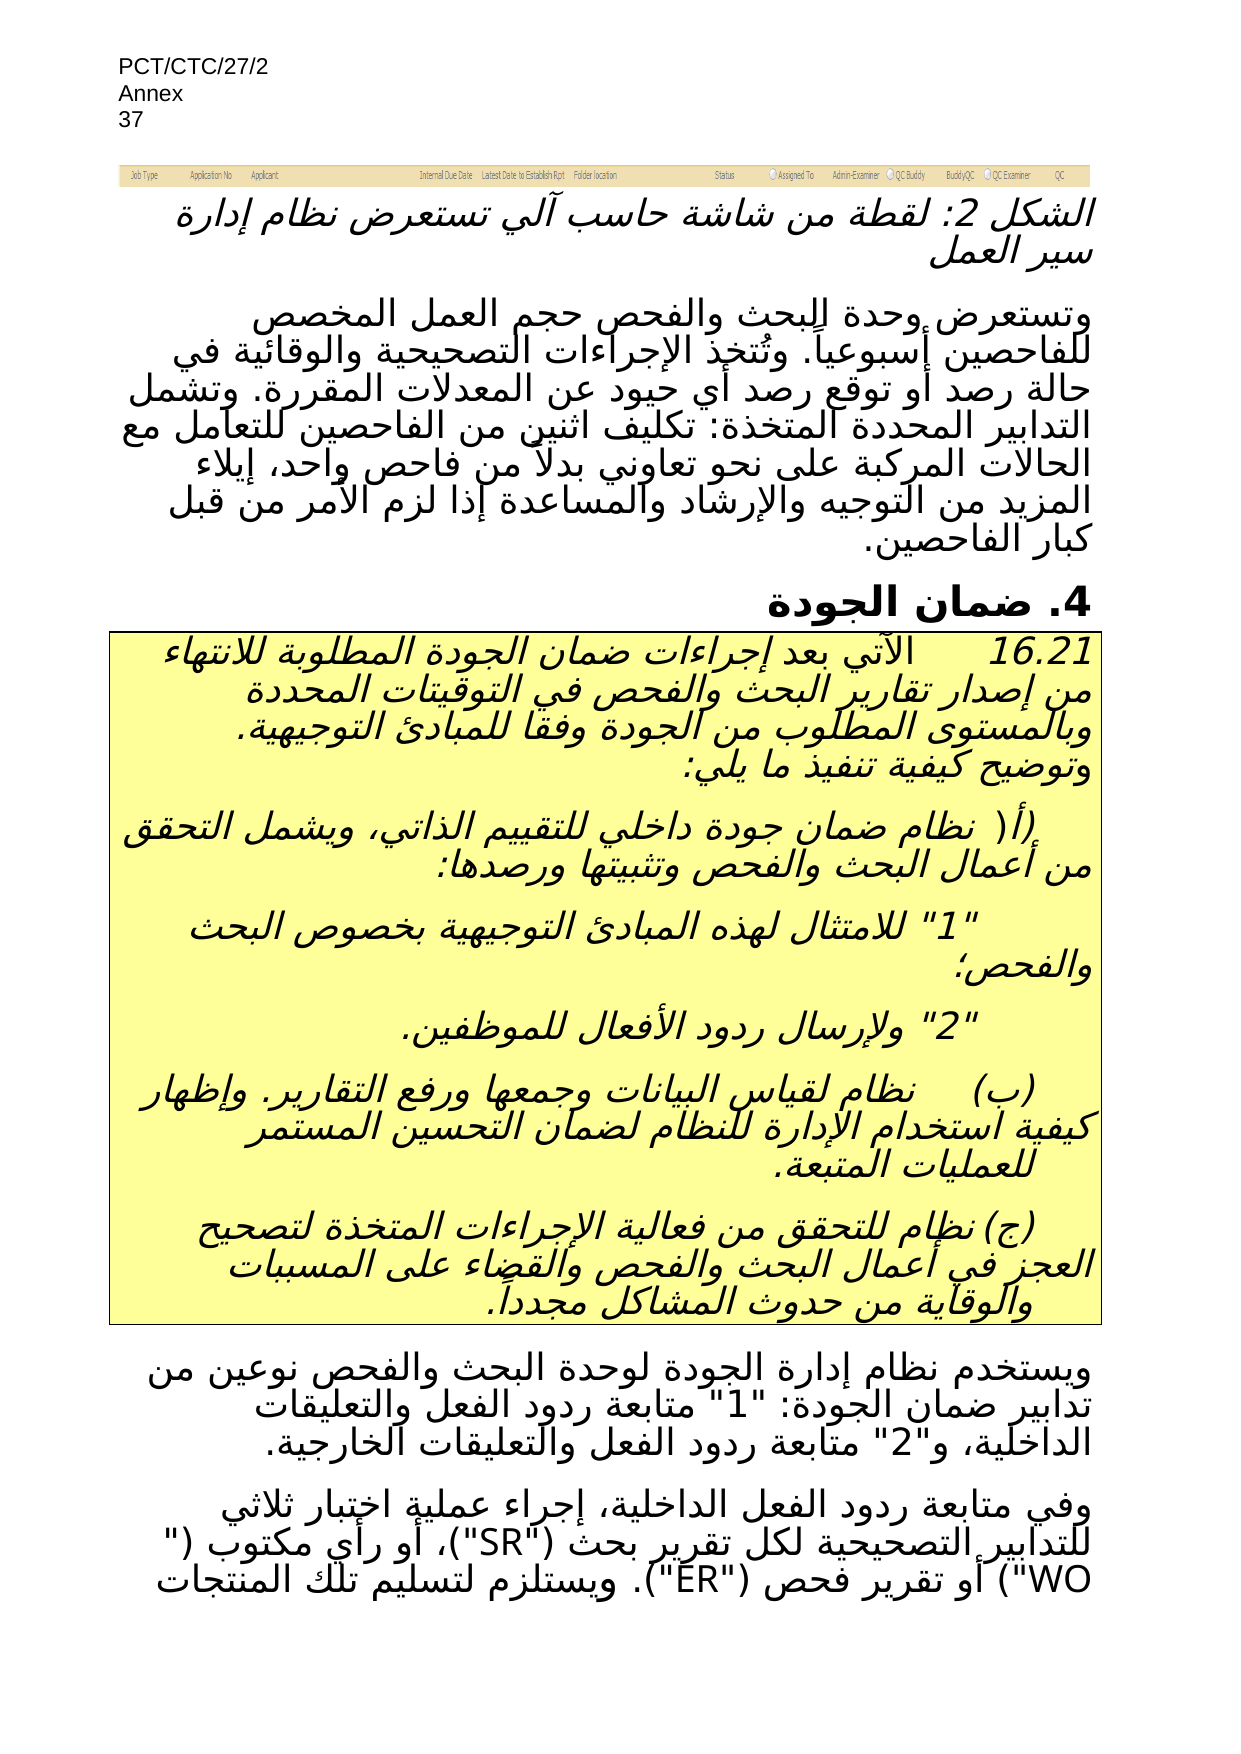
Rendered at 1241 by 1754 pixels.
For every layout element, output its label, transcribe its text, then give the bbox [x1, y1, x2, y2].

subtitle 4. ضمان الجودة [118, 583, 1092, 625]
text "2" ولإرسال ردود الأفعال للموظفين. [110, 1006, 1101, 1047]
text (ج) نظام للتحقق من فعالية الإجراءات المتخذة لتصحيح العجز في أعمال البحث والفحص والقضاء على المسببات والوقاية من حدوث المشاكل مجدداً. [110, 1206, 1101, 1324]
text الشكل 2: لقطة من شاشة حاسب آلي تستعرض نظام إدارة سير العمل [118, 158, 1092, 271]
text "1" للامتثال لهذه المبادئ التوجيهية بخصوص البحث والفحص؛ [110, 906, 1101, 984]
picture [118, 164, 1090, 187]
text ويستخدم نظام إدارة الجودة لوحدة البحث والفحص نوعين من تدابير ضمان الجودة: "1" متابعة ردود الفعل والتعليقات الداخلية، و"2" متابعة ردود الفعل والتعليقات الخارجية. [118, 1350, 1092, 1463]
text (ب) نظام لقياس البيانات وجمعها ورفع التقارير. وإظهار كيفية استخدام الإدارة للنظام لضمان التحسين المستمر للعمليات المتبعة. [110, 1069, 1101, 1184]
text وتستعرض وحدة البحث والفحص حجم العمل المخصص للفاحصين أسبوعياً. وتُتخذ الإجراءات التصحيحية والوقائية في حالة رصد أو توقع رصد أي حيود عن المعدلات المقررة. وتشمل التدابير المحددة المتخذة: تكليف اثنين من الفاحصين للتعامل مع الحالات المركبة على نحو تعاوني بدلاً من فاحص واحد، إيلاء المزيد من التوجيه والإرشاد والمساعدة إذا لزم الأمر من قبل كبار الفاحصين. [118, 296, 1092, 558]
text (أ( نظام ضمان جودة داخلي للتقييم الذاتي، ويشمل التحقق من أعمال البحث والفحص وتثبيتها ورصدها: [110, 806, 1101, 884]
text 16.21 الآتي بعد إجراءات ضمان الجودة المطلوبة للانتهاء من إصدار تقارير البحث والفحص في التوقيتات المحددة وبالمستوى المطلوب من الجودة وفقا للمبادئ التوجيهية. وتوضيح كيفية تنفيذ ما يلي: [110, 633, 1101, 784]
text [118, 1488, 1092, 1600]
